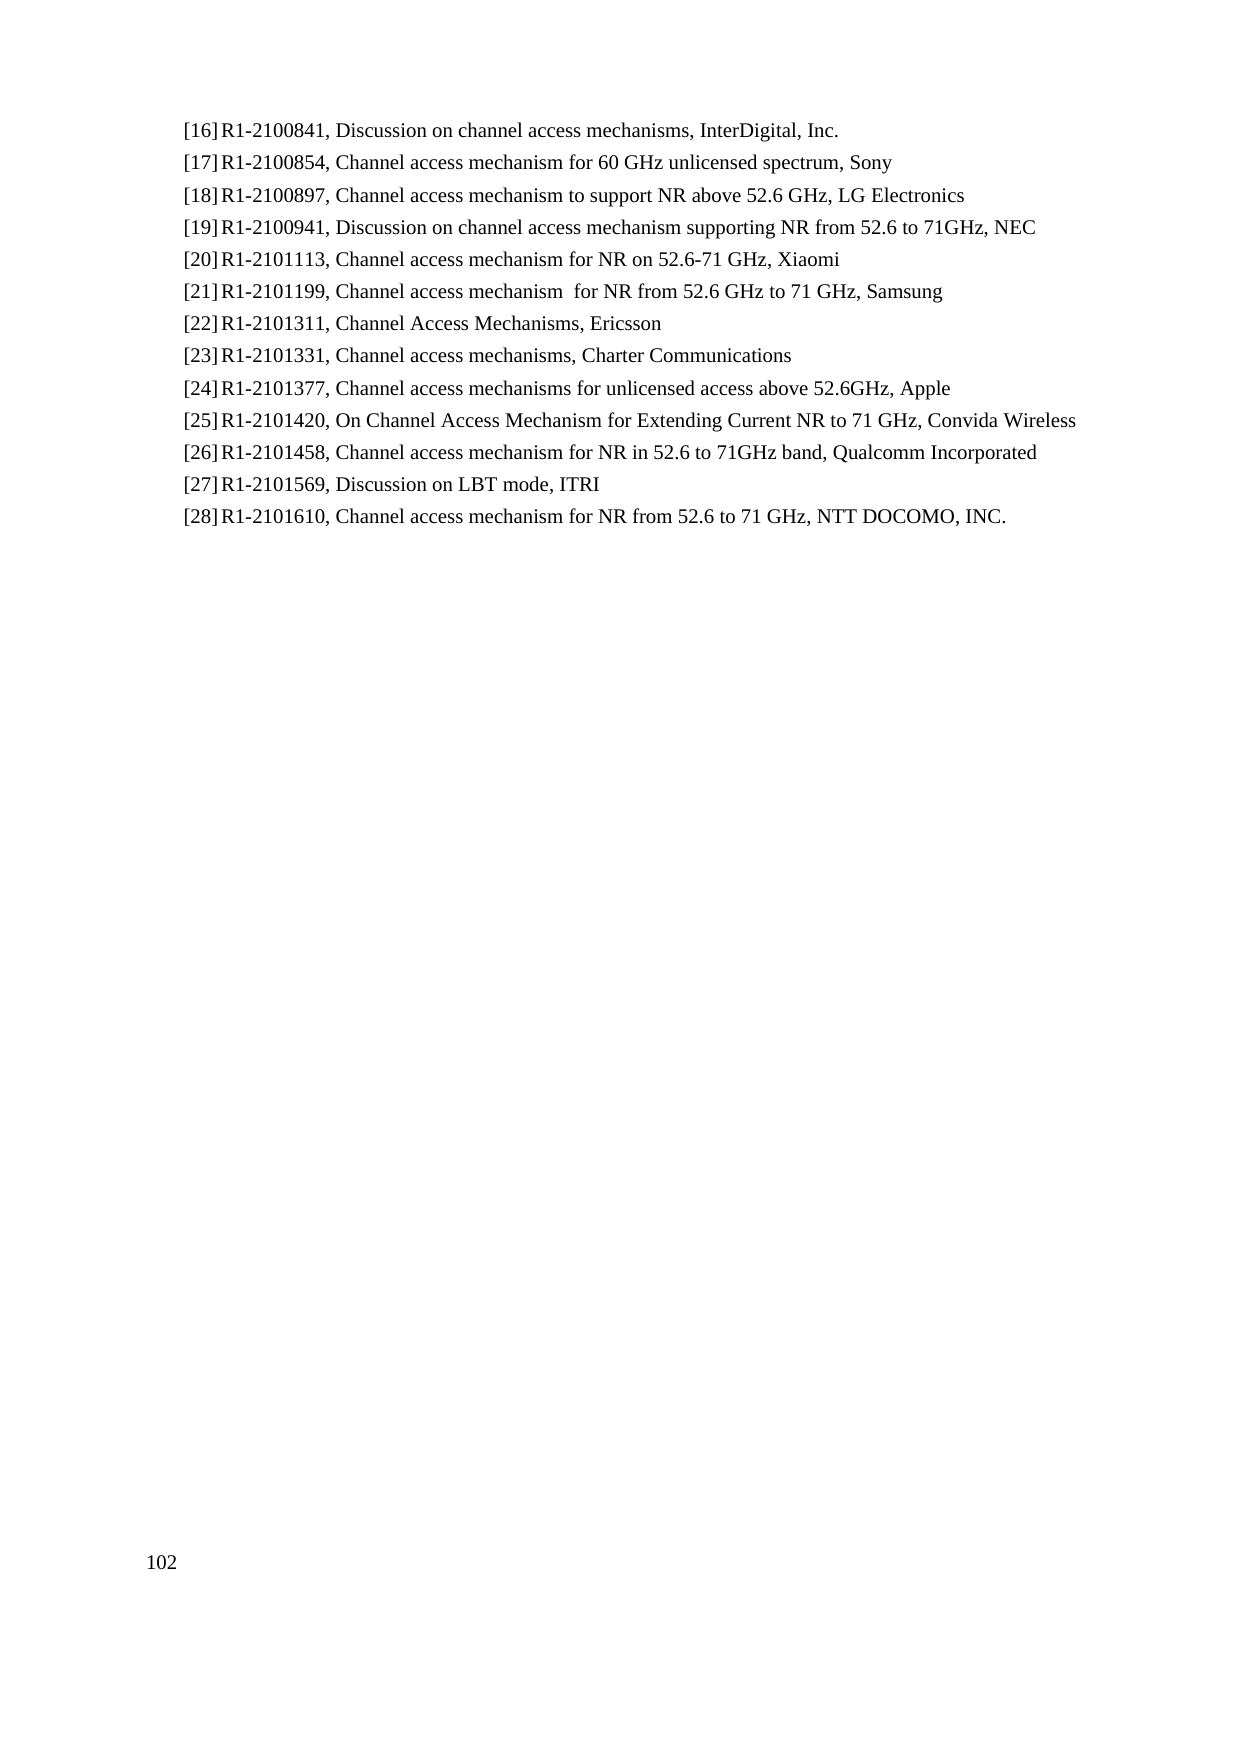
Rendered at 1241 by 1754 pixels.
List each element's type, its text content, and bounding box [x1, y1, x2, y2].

list R1-2101311, Channel Access Mechanisms, Ericsson [183, 311, 1122, 335]
list R1-2101569, Discussion on LBT mode, ITRI [183, 472, 1122, 496]
list R1-2100897, Channel access mechanism to support NR above 52.6 GHz, LG Electronics [183, 182, 1122, 207]
list R1-2100841, Discussion on channel access mechanisms, InterDigital, Inc. [183, 118, 1122, 142]
list R1-2101420, On Channel Access Mechanism for Extending Current NR to 71 GHz, Convida Wireless [183, 408, 1122, 432]
list R1-2101331, Channel access mechanisms, Charter Communications [183, 343, 1122, 367]
list R1-2101377, Channel access mechanisms for unlicensed access above 52.6GHz, Apple [183, 376, 1122, 400]
list R1-2100941, Discussion on channel access mechanism supporting NR from 52.6 to 71GHz, NEC [183, 215, 1122, 239]
list R1-2100854, Channel access mechanism for 60 GHz unlicensed spectrum, Sony [183, 150, 1122, 174]
list R1-2101458, Channel access mechanism for NR in 52.6 to 71GHz band, Qualcomm Incorporated [183, 440, 1122, 464]
list R1-2101113, Channel access mechanism for NR on 52.6-71 GHz, Xiaomi [183, 247, 1122, 271]
list R1-2101610, Channel access mechanism for NR from 52.6 to 71 GHz, NTT DOCOMO, INC. [183, 504, 1122, 528]
list R1-2101199, Channel access mechanism for NR from 52.6 GHz to 71 GHz, Samsung [183, 279, 1122, 303]
